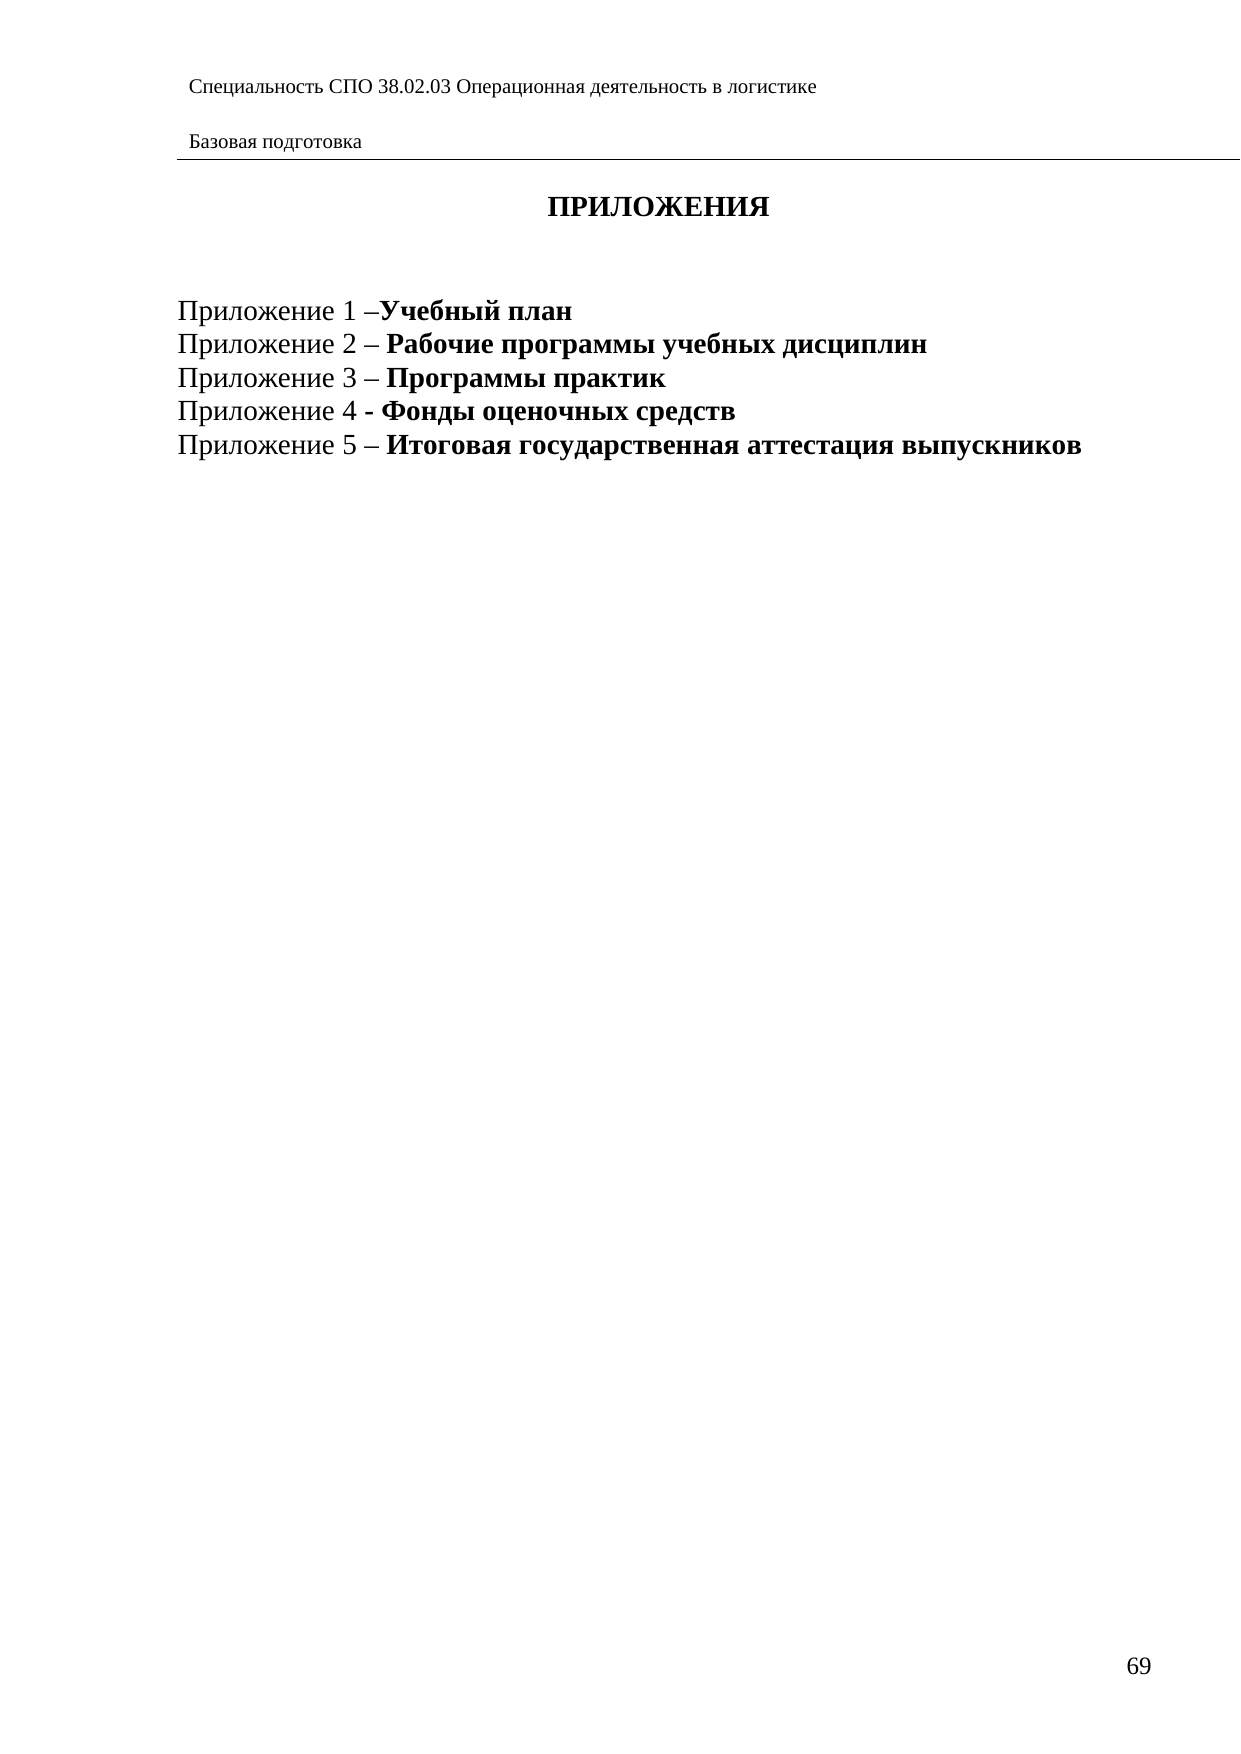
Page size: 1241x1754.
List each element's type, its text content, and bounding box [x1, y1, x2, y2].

text Приложение 1 –Учебный план [177, 293, 1152, 326]
text Приложение 3 – Программы практик [177, 360, 1152, 393]
text Приложение 5 – Итоговая государственная аттестация выпускников [177, 427, 1152, 460]
text Приложение 4 - Фонды оценочных средств [177, 393, 1152, 427]
text Приложение 2 – Рабочие программы учебных дисциплин [177, 326, 1152, 360]
text Приложения [177, 189, 1140, 222]
